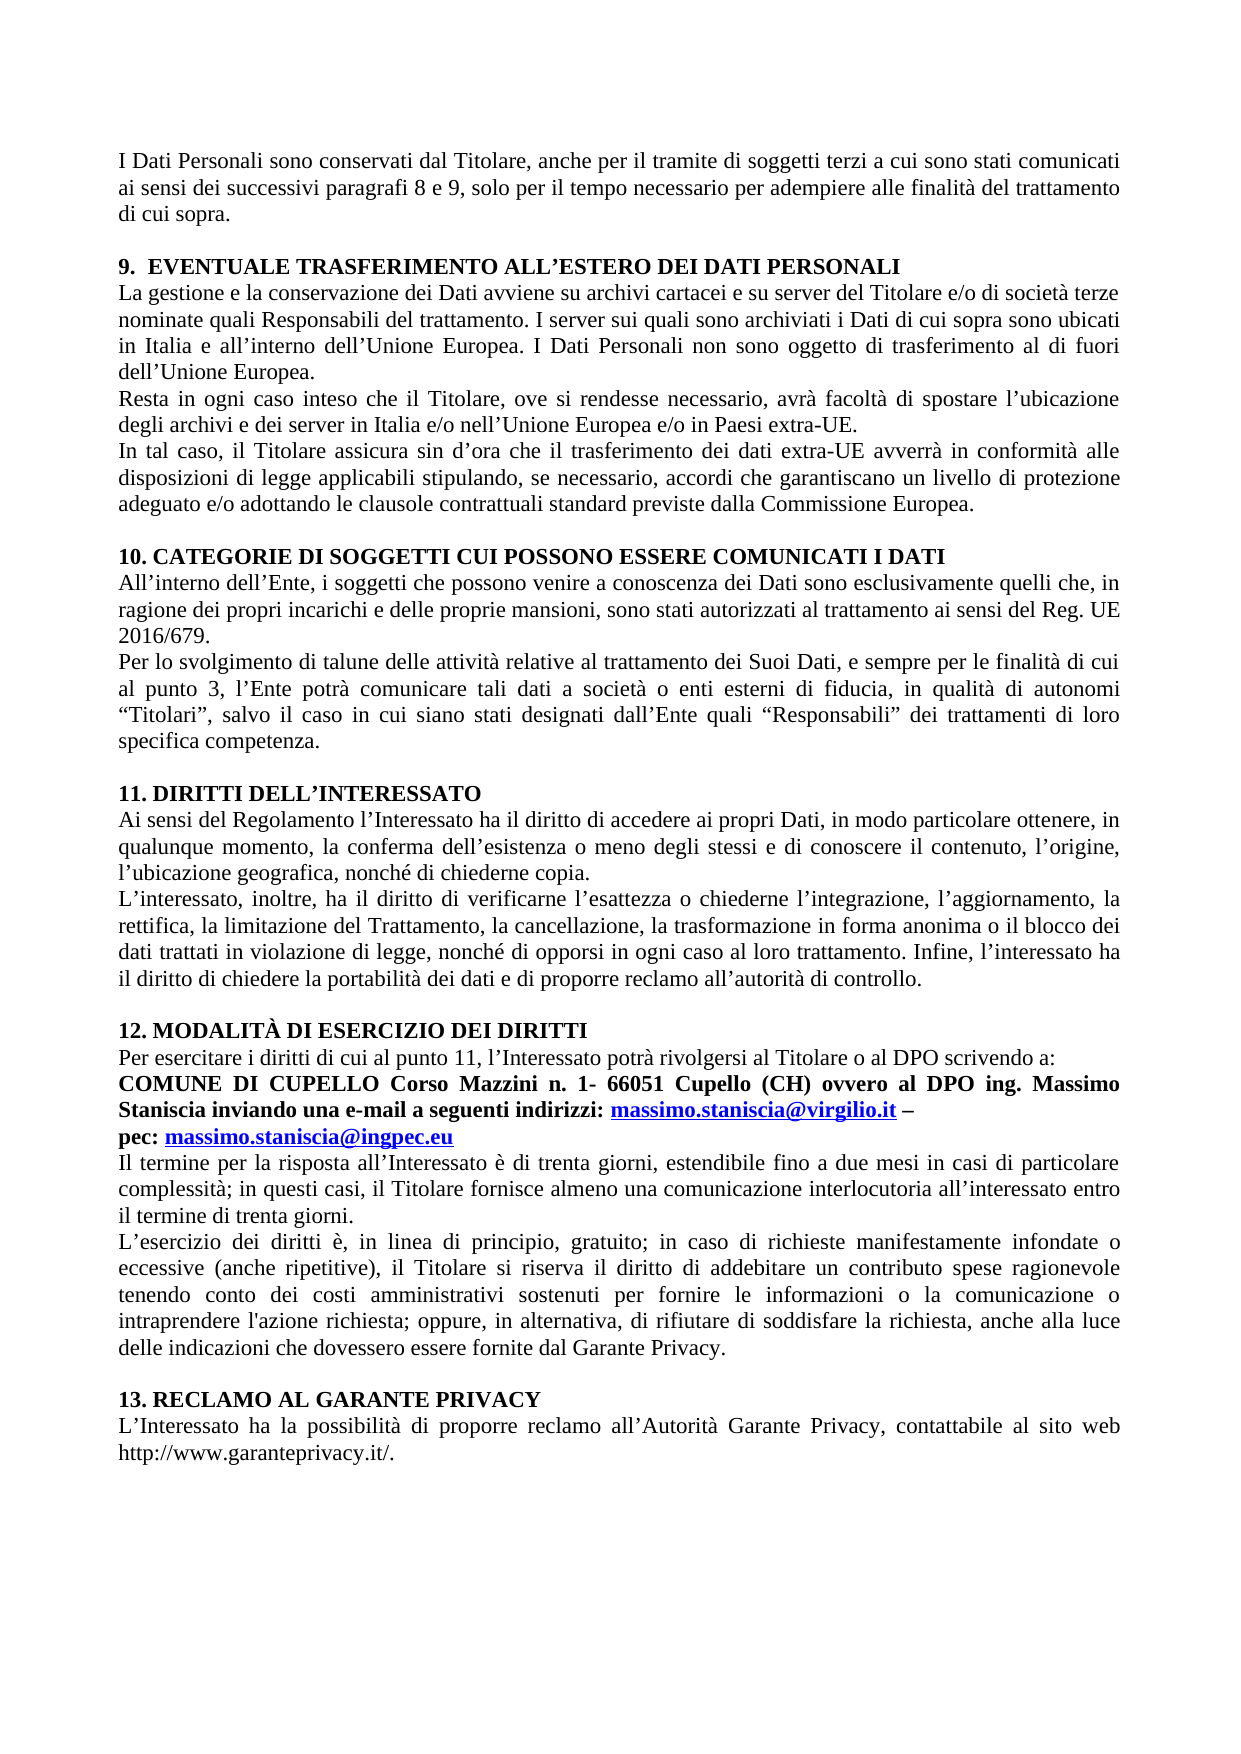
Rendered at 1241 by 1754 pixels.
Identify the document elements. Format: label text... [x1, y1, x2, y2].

text pec: massimo.staniscia@ingpec.eu [118, 1123, 1122, 1149]
text 12. MODALITÀ DI ESERCIZIO DEI DIRITTI [118, 1017, 1122, 1044]
text Per esercitare i diritti di cui al punto 11, l’Interessato potrà rivolgersi al Titolare o al DPO scrivendo a: [118, 1044, 1122, 1070]
list EVENTUALE TRASFERIMENTO ALL’ESTERO DEI DATI PERSONALI [118, 253, 1122, 279]
text 11. DIRITTI DELL’INTERESSATO [118, 780, 1122, 806]
text La gestione e la conservazione dei Dati avviene su archivi cartacei e su server del Titolare e/o di società terze nominate quali Responsabili del trattamento. I server sui quali sono archiviati i Dati di cui sopra sono ubicati in Italia e all’interno dell’Unione Europea. I Dati Personali non sono oggetto di trasferimento al di fuori dell’Unione Europea. [118, 279, 1122, 385]
text L’interessato, inoltre, ha il diritto di verificarne l’esattezza o chiederne l’integrazione, l’aggiornamento, la rettifica, la limitazione del Trattamento, la cancellazione, la trasformazione in forma anonima o il blocco dei dati trattati in violazione di legge, nonché di opporsi in ogni caso al loro trattamento. Infine, l’interessato ha il diritto di chiedere la portabilità dei dati e di proporre reclamo all’autorità di controllo. [118, 886, 1122, 991]
text In tal caso, il Titolare assicura sin d’ora che il trasferimento dei dati extra-UE avverrà in conformità alle disposizioni di legge applicabili stipulando, se necessario, accordi che garantiscano un livello di protezione adeguato e/o adottando le clausole contrattuali standard previste dalla Commissione Europea. [118, 437, 1122, 517]
text 10. CATEGORIE DI SOGGETTI CUI POSSONO ESSERE COMUNICATI I DATI [118, 543, 1122, 569]
text Ai sensi del Regolamento l’Interessato ha il diritto di accedere ai propri Dati, in modo particolare ottenere, in qualunque momento, la conferma dell’esistenza o meno degli stessi e di conoscere il contenuto, l’origine, l’ubicazione geografica, nonché di chiederne copia. [118, 806, 1122, 886]
text Il termine per la risposta all’Interessato è di trenta giorni, estendibile fino a due mesi in casi di particolare complessità; in questi casi, il Titolare fornisce almeno una comunicazione interlocutoria all’interessato entro il termine di trenta giorni. [118, 1149, 1122, 1228]
text I Dati Personali sono conservati dal Titolare, anche per il tramite di soggetti terzi a cui sono stati comunicati ai sensi dei successivi paragrafi 8 e 9, solo per il tempo necessario per adempiere alle finalità del trattamento di cui sopra. [118, 148, 1122, 227]
text L’Interessato ha la possibilità di proporre reclamo all’Autorità Garante Privacy, contattabile al sito web http://www.garanteprivacy.it/. [118, 1413, 1122, 1465]
text Resta in ogni caso inteso che il Titolare, ove si rendesse necessario, avrà facoltà di spostare l’ubicazione degli archivi e dei server in Italia e/o nell’Unione Europea e/o in Paesi extra-UE. [118, 385, 1122, 437]
text L’esercizio dei diritti è, in linea di principio, gratuito; in caso di richieste manifestamente infondate o eccessive (anche ripetitive), il Titolare si riserva il diritto di addebitare un contributo spese ragionevole tenendo conto dei costi amministrativi sostenuti per fornire le informazioni o la comunicazione o intraprendere l'azione richiesta; oppure, in alternativa, di rifiutare di soddisfare la richiesta, anche alla luce delle indicazioni che dovessero essere fornite dal Garante Privacy. [118, 1228, 1122, 1360]
text COMUNE DI CUPELLO Corso Mazzini n. 1- 66051 Cupello (CH) ovvero al DPO ing. Massimo Staniscia inviando una e-mail a seguenti indirizzi: massimo.staniscia@virgilio.it – [118, 1070, 1122, 1123]
text Per lo svolgimento di talune delle attività relative al trattamento dei Suoi Dati, e sempre per le finalità di cui al punto 3, l’Ente potrà comunicare tali dati a società o enti esterni di fiducia, in qualità di autonomi “Titolari”, salvo il caso in cui siano stati designati dall’Ente quali “Responsabili” dei trattamenti di loro specifica competenza. [118, 648, 1122, 754]
text All’interno dell’Ente, i soggetti che possono venire a conoscenza dei Dati sono esclusivamente quelli che, in ragione dei propri incarichi e delle proprie mansioni, sono stati autorizzati al trattamento ai sensi del Reg. UE 2016/679. [118, 569, 1122, 648]
text 13. RECLAMO AL GARANTE PRIVACY [118, 1386, 1122, 1413]
